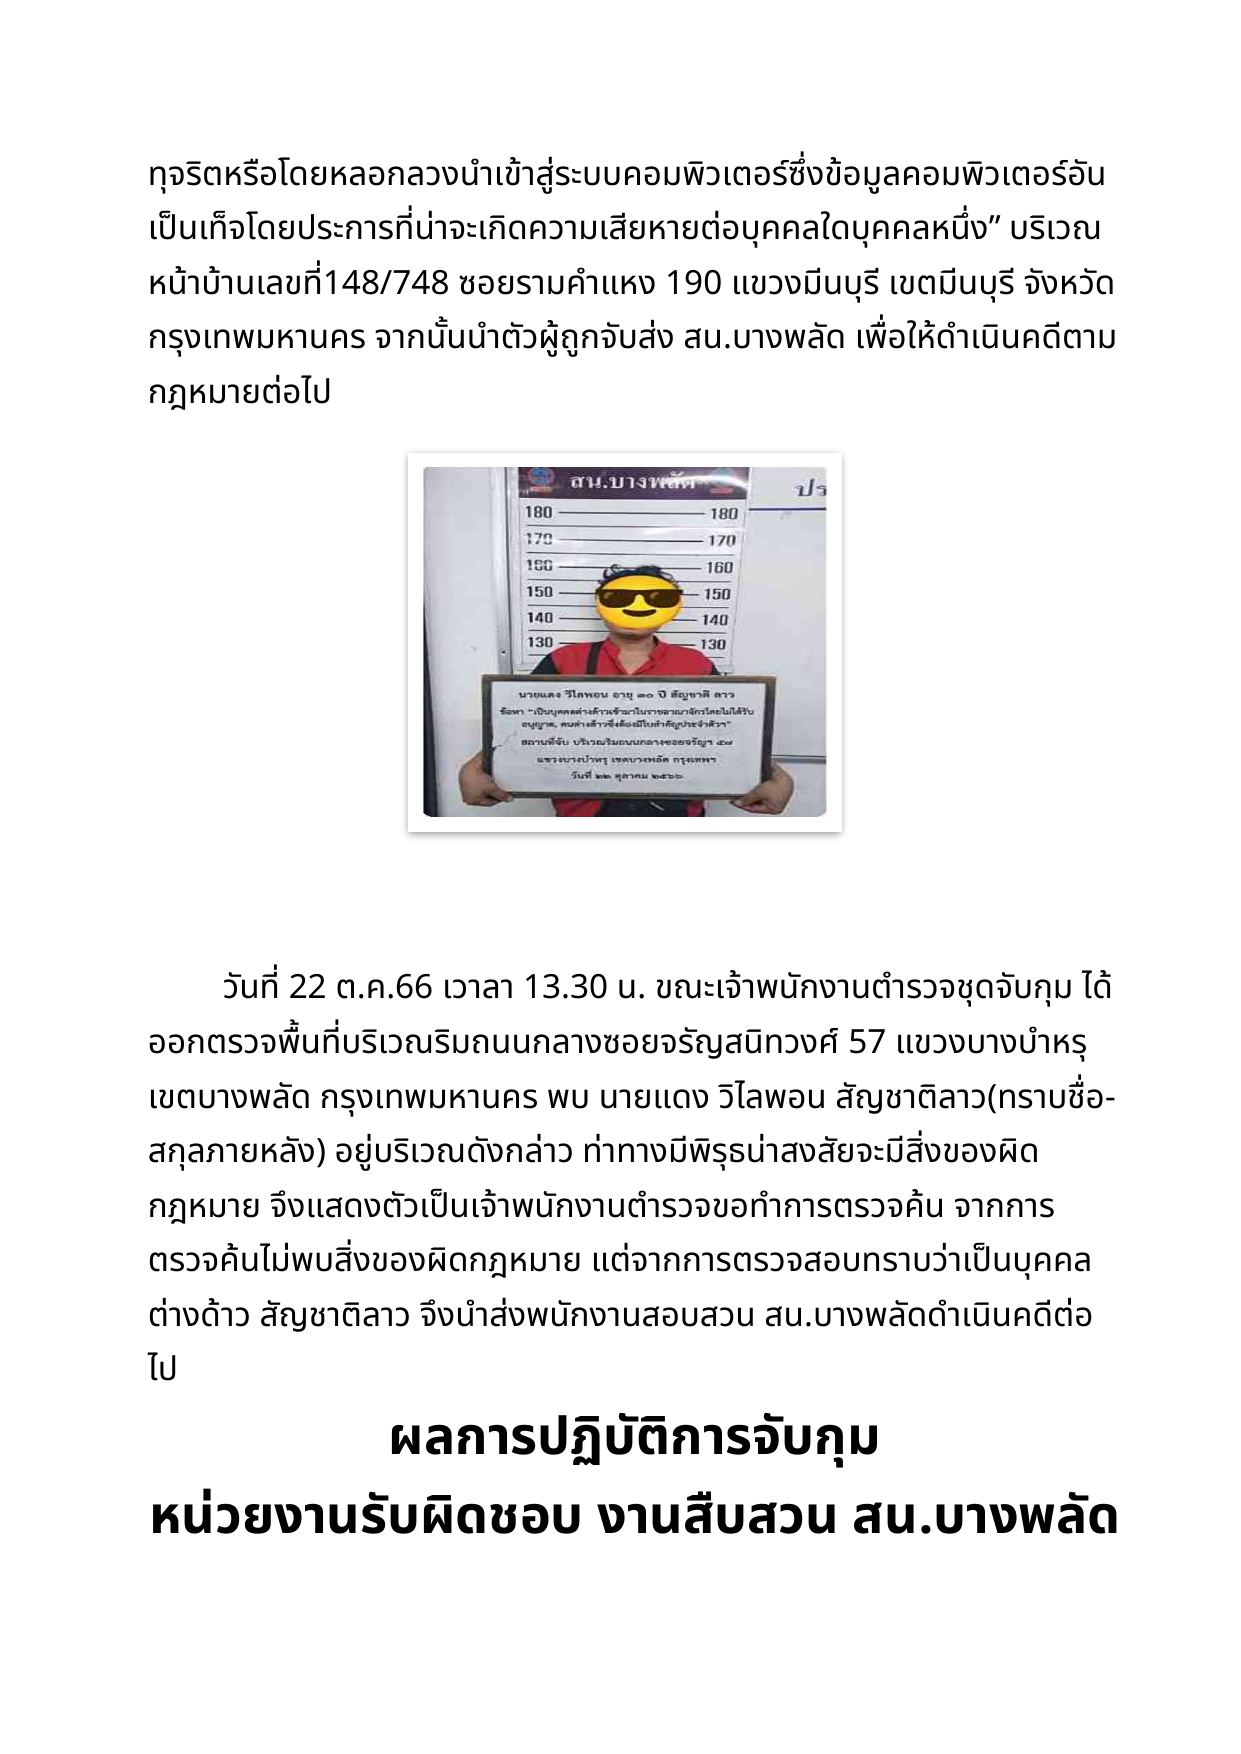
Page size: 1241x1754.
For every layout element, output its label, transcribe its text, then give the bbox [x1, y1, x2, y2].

text ผลการปฏิบัติการจับกุม [148, 1399, 1122, 1478]
picture [423, 467, 827, 817]
text วันที่ 22 ต.ค.66 เวาลา 13.30 น. ขณะเจ้าพนักงานตำรวจชุดจับกุม ได้ออกตรวจพื้นที่บริเวณริมถนนกลางซอยจรัญสนิทวงศ์ 57 แขวงบางบำหรุ เขตบางพลัด กรุงเทพมหานคร พบ นายแดง วิไลพอน สัญชาติลาว(ทราบชื่อ-สกุลภายหลัง) อยู่บริเวณดังกล่าว ท่าทางมีพิรุธน่าสงสัยจะมีสิ่งของผิดกฎหมาย จึงแสดงตัวเป็นเจ้าพนักงานตำรวจขอทำการตรวจค้น จากการตรวจค้นไม่พบสิ่งของผิดกฎหมาย แต่จากการตรวจสอบทราบว่าเป็นบุคคลต่างด้าว สัญชาติลาว จึงนำส่งพนักงานสอบสวน สน.บางพลัดดำเนินคดีต่อไป [148, 963, 1122, 1395]
text หน่วยงานรับผิดชอบ งานสืบสวน สน.บางพลัด [148, 1478, 1122, 1557]
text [148, 150, 1122, 418]
